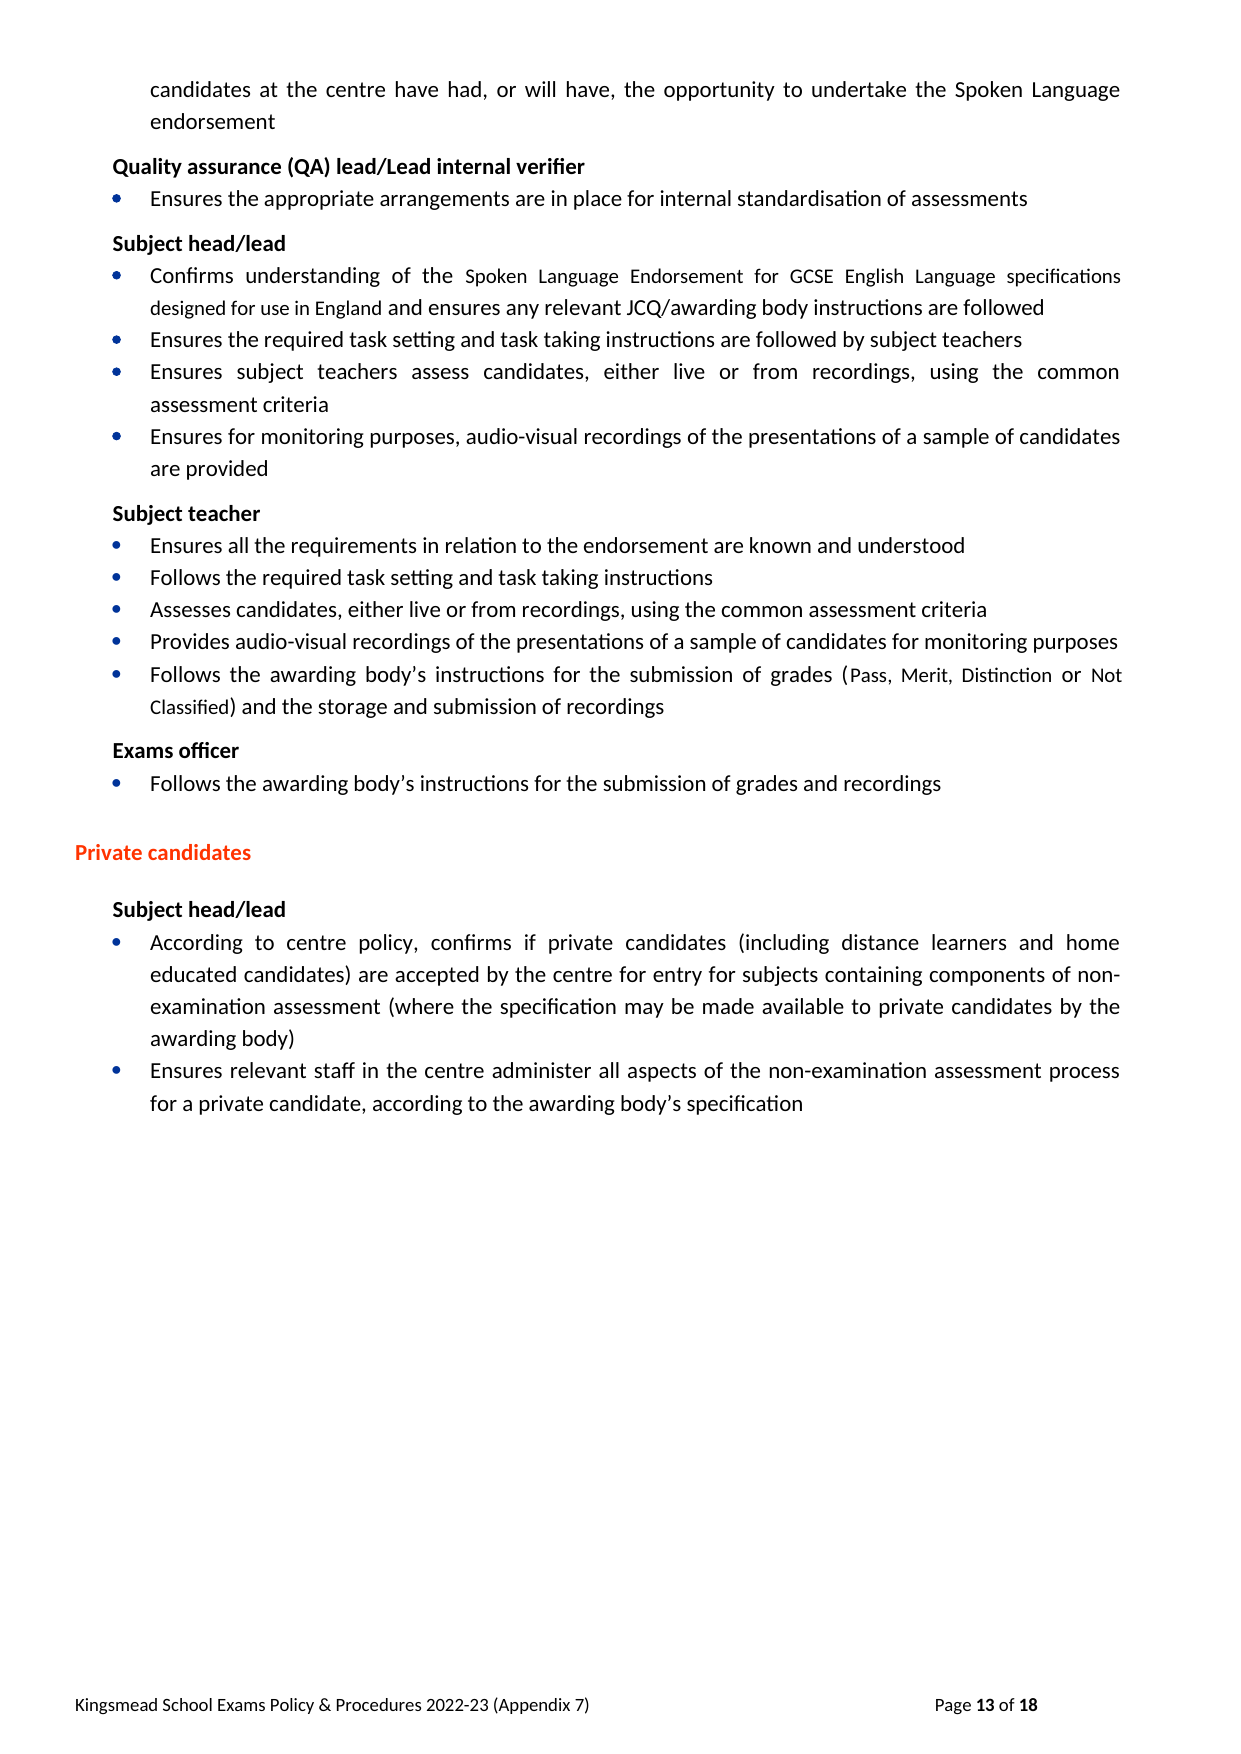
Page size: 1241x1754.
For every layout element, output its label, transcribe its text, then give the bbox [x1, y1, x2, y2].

list Ensures the appropriate arrangements are in place for internal standardisation of assessments [112, 184, 1122, 212]
text Subject head/lead [112, 896, 1122, 924]
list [112, 75, 1122, 135]
list Follows the required task setting and task taking instructions [112, 563, 1122, 591]
list Assesses candidates, either live or from recordings, using the common assessment criteria [112, 595, 1122, 623]
list Ensures relevant staff in the centre administer all aspects of the non-examination assessment process for a private candidate, according to the awarding body’s specification [112, 1057, 1122, 1117]
text Subject head/lead [112, 229, 1122, 257]
text Exams officer [112, 737, 1122, 764]
text Quality assurance (QA) lead/Lead internal verifier [112, 152, 1122, 180]
list According to centre policy, confirms if private candidates (including distance learners and home educated candidates) are accepted by the centre for entry for subjects containing components of non-examination assessment (where the specification may be made available to private candidates by the awarding body) [112, 928, 1122, 1052]
list Ensures for monitoring purposes, audio-visual recordings of the presentations of a sample of candidates are provided [112, 422, 1122, 482]
list Follows the awarding body’s instructions for the submission of grades (Pass, Merit, Distinction or Not Classified) and the storage and submission of recordings [112, 660, 1122, 720]
list Ensures the required task setting and task taking instructions are followed by subject teachers [112, 325, 1122, 353]
text Subject teacher [112, 499, 1122, 527]
list Follows the awarding body’s instructions for the submission of grades and recordings [112, 769, 1122, 797]
list Confirms understanding of the Spoken Language Endorsement for GCSE English Language specifications designed for use in England and ensures any relevant JCQ/awarding body instructions are followed [112, 261, 1122, 321]
list Ensures all the requirements in relation to the endorsement are known and understood [112, 531, 1122, 559]
subtitle Private candidates [75, 838, 1122, 866]
list Provides audio-visual recordings of the presentations of a sample of candidates for monitoring purposes [112, 627, 1122, 656]
list Ensures subject teachers assess candidates, either live or from recordings, using the common assessment criteria [112, 357, 1122, 418]
